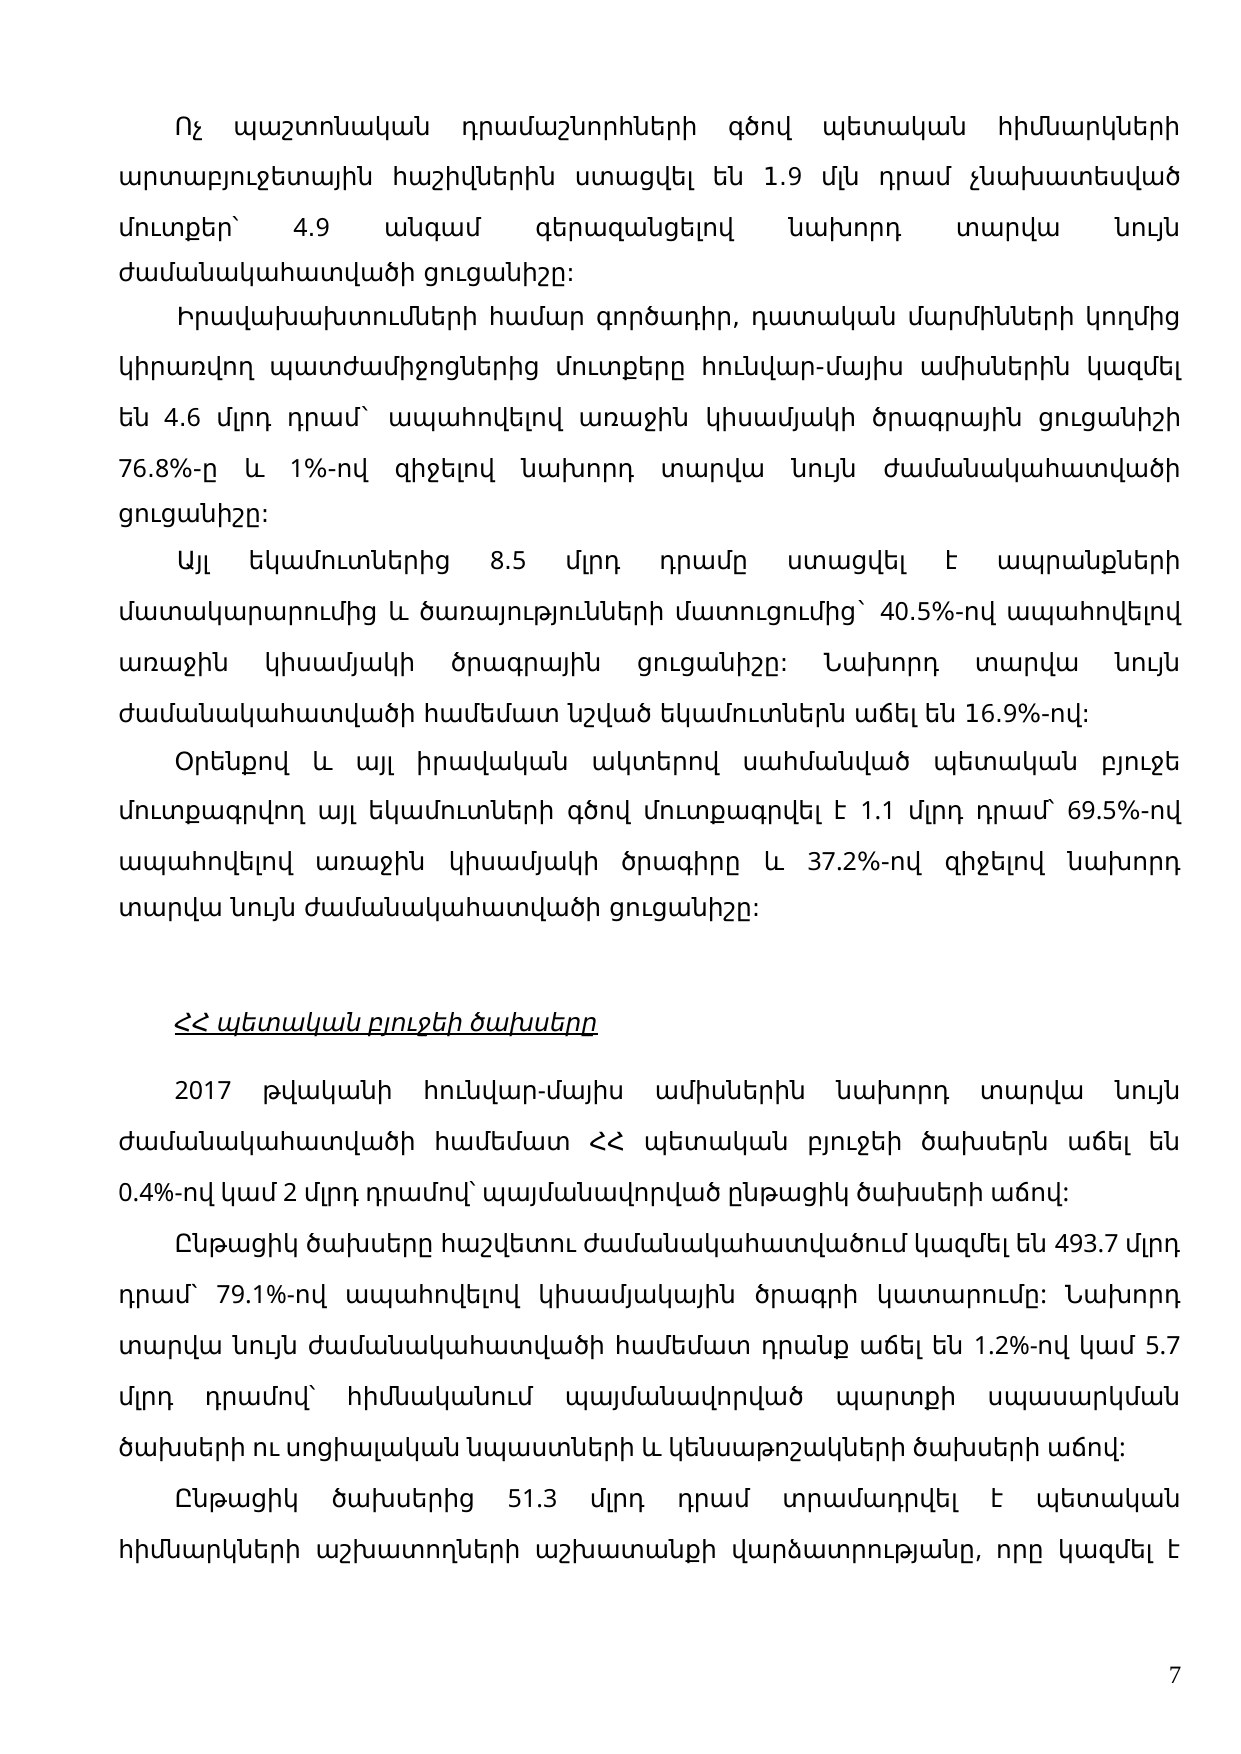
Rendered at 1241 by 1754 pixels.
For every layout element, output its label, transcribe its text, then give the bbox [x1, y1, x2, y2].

text Ոչ պաշտոնական դրամաշնորհների գծով պետական հիմնարկների արտաբյուջետային հաշիվներին ստացվել են 1.9 մլն դրամ չնախատեսված մուտքեր՝ 4.9 անգամ գերազանցելով նախորդ տարվա նույն ժամանակահատվածի ցուցանիշը: [118, 112, 1181, 287]
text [118, 1481, 1181, 1566]
text Ընթացիկ ծախսերը հաշվետու ժամանակահատվածում կազմել են 493.7 մլրդ դրամ` 79.1%-ով ապահովելով կիսամյակային ծրագրի կատարումը: Նախորդ տարվա նույն ժամանակահատվածի համեմատ դրանք աճել են 1.2%-ով կամ 5.7 մլրդ դրամով՝ հիմնականում պայմանավորված պարտքի սպասարկման ծախսերի ու սոցիալական նպաստների և կենսաթոշակների ծախսերի աճով: [118, 1226, 1181, 1464]
text 2017 թվականի հունվար-մայիս ամիսներին նախորդ տարվա նույն ժամանակահատվածի համեմատ ՀՀ պետական բյուջեի ծախսերն աճել են 0.4%-ով կամ 2 մլրդ դրամով՝ պայմանավորված ընթացիկ ծախսերի աճով: [118, 1073, 1181, 1209]
text Իրավախախտումների համար գործադիր, դատական մարմինների կողմից կիրառվող պատժամիջոցներից մուտքերը հունվար-մայիս ամիսներին կազմել են 4.6 մլրդ դրամ` ապահովելով առաջին կիսամյակի ծրագրային ցուցանիշի 76.8%-ը և 1%-ով զիջելով նախորդ տարվա նույն ժամանակահատվածի ցուցանիշը: [118, 302, 1181, 528]
text Օրենքով և այլ իրավական ակտերով սահմանված պետական բյուջե մուտքագրվող այլ եկամուտների գծով մուտքագրվել է 1.1 մլրդ դրամ՝ 69.5%-ով ապահովելով առաջին կիսամյակի ծրագիրը և 37.2%-ով զիջելով նախորդ տարվա նույն ժամանակահատվածի ցուցանիշը: [118, 747, 1181, 922]
text Այլ եկամուտներից 8.5 մլրդ դրամը ստացվել է ապրանքների մատակարարումից և ծառայությունների մատուցումից` 40.5%-ով ապահովելով առաջին կիսամյակի ծրագրային ցուցանիշը: Նախորդ տարվա նույն ժամանակահատվածի համեմատ նշված եկամուտներն աճել են 16.9%-ով: [118, 543, 1181, 730]
text ՀՀ պետական բյուջեի ծախսերը [118, 1004, 1181, 1039]
